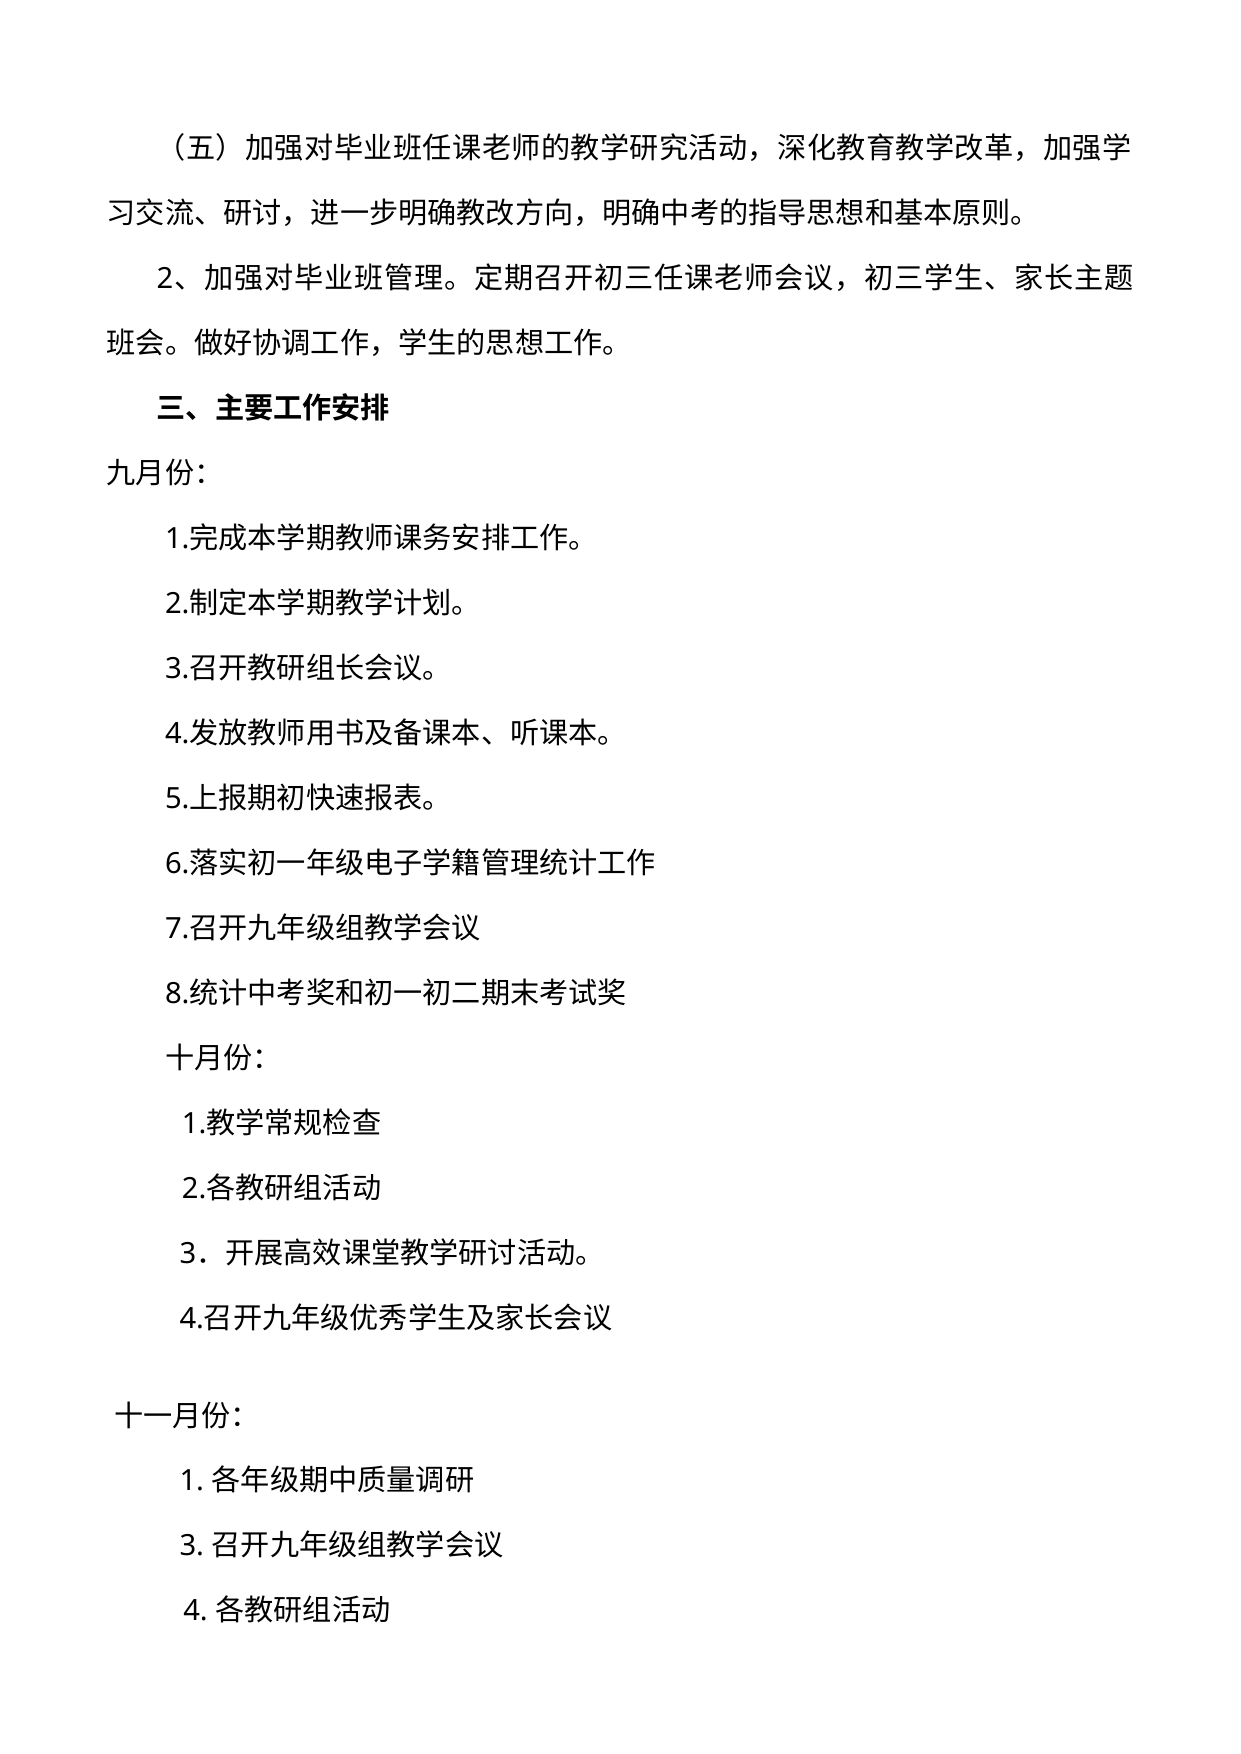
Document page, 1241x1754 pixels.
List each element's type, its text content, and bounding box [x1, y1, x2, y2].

text 4. 各教研组活动 [183, 1576, 1134, 1641]
text 7.召开九年级组教学会议 [106, 893, 1134, 958]
text 三、主要工作安排 [106, 373, 1134, 438]
text 3.召开教研组长会议。 [106, 633, 1134, 698]
text 6.落实初一年级电子学籍管理统计工作 [106, 828, 1134, 893]
text 5.上报期初快速报表。 [106, 763, 1134, 828]
text 九月份： [106, 438, 1134, 503]
text 十月份： [106, 1023, 1134, 1088]
text 1.完成本学期教师课务安排工作。 [106, 503, 1134, 568]
text 3．开展高效课堂教学研讨活动。 [106, 1218, 1134, 1283]
text 2、加强对毕业班管理。定期召开初三任课老师会议，初三学生、家长主题班会。做好协调工作，学生的思想工作。 [106, 243, 1134, 373]
text 3. 召开九年级组教学会议 [106, 1511, 1134, 1576]
text 8.统计中考奖和初一初二期末考试奖 [106, 958, 1134, 1023]
text 2.制定本学期教学计划。 [106, 568, 1134, 633]
text 1.教学常规检查 [106, 1088, 1134, 1153]
text （五）加强对毕业班任课老师的教学研究活动，深化教育教学改革，加强学习交流、研讨，进一步明确教改方向，明确中考的指导思想和基本原则。 [106, 113, 1134, 243]
text 1. 各年级期中质量调研 [106, 1446, 1134, 1511]
text 2.各教研组活动 [106, 1153, 1134, 1218]
text 4.发放教师用书及备课本、听课本。 [106, 698, 1134, 763]
text 十一月份： [106, 1381, 1134, 1446]
text 4.召开九年级优秀学生及家长会议 [106, 1283, 1134, 1348]
